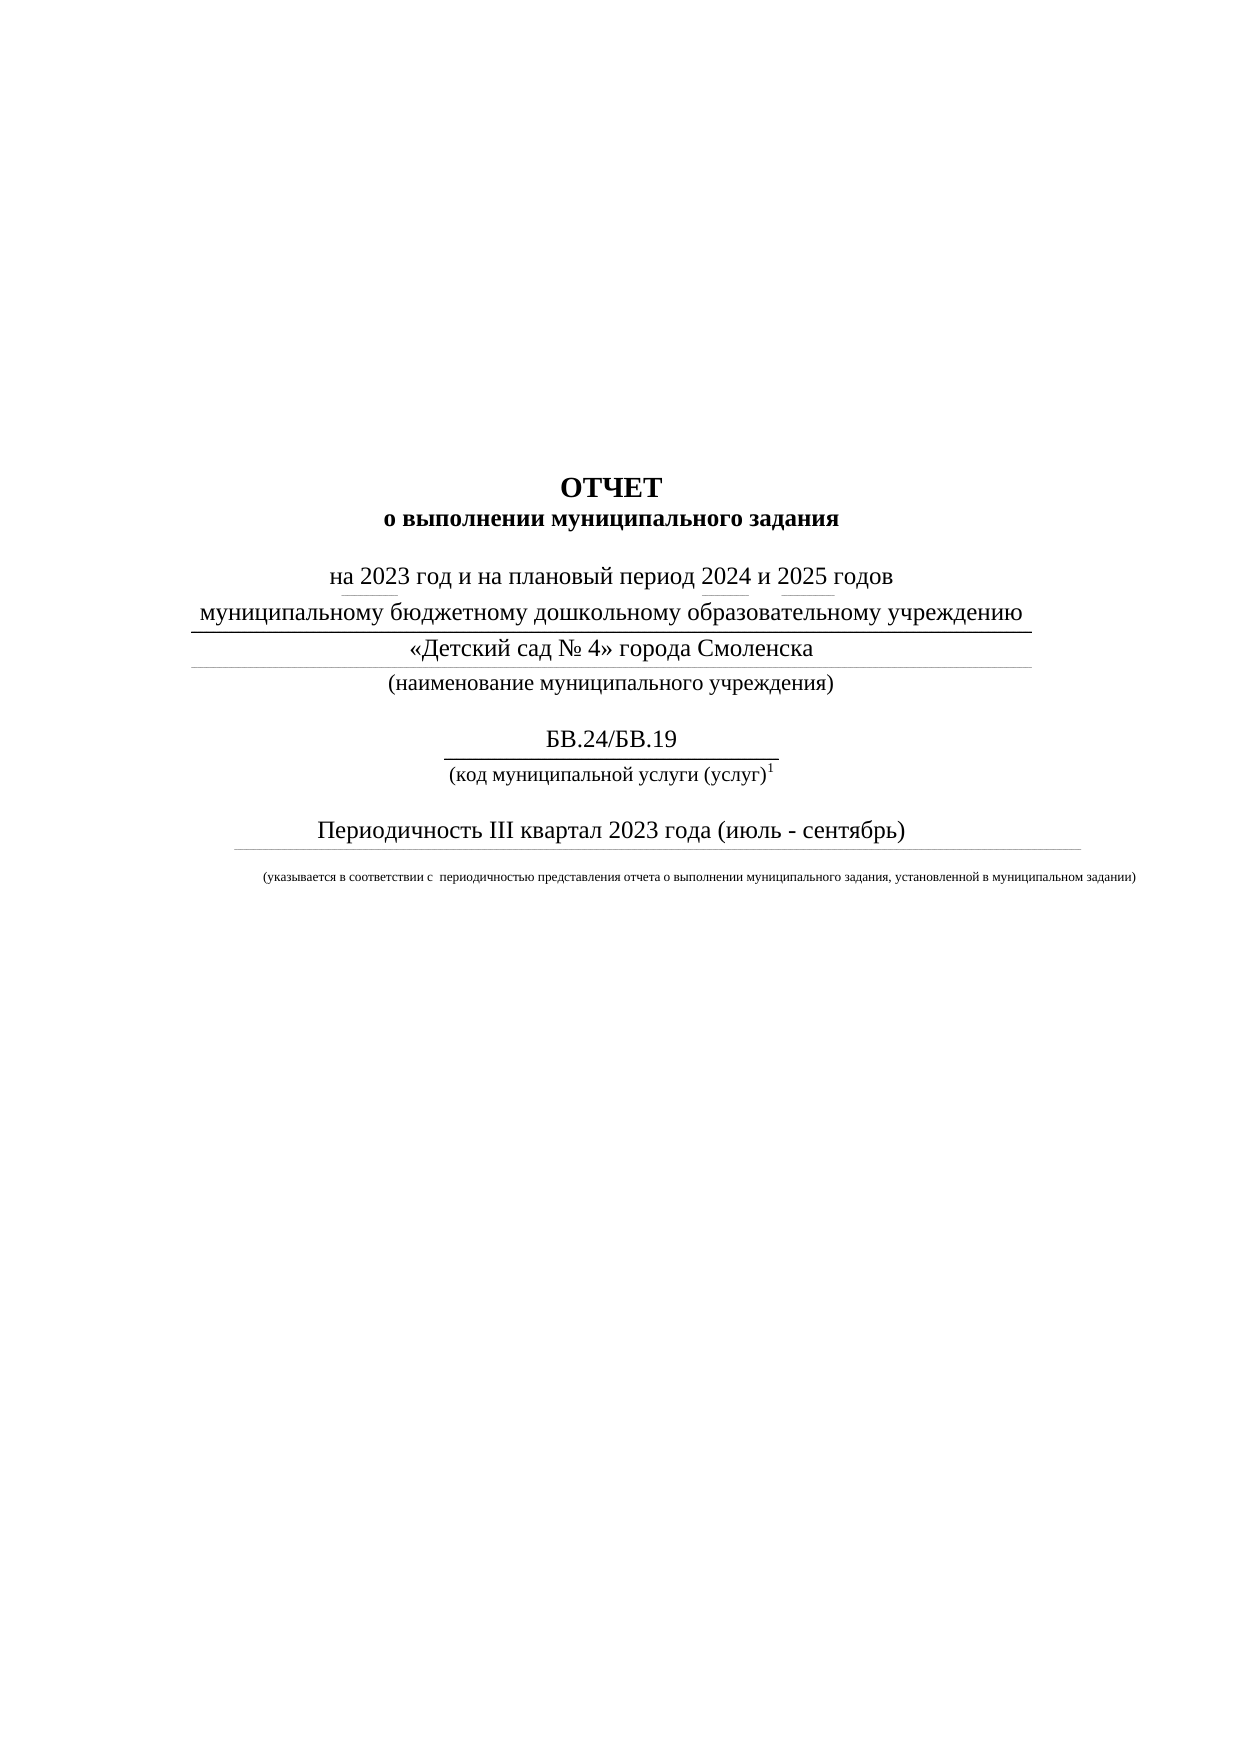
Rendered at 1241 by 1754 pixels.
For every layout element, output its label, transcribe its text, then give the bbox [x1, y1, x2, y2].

text (наименование муниципального учреждения) [41, 669, 1181, 695]
text ОТЧЕТ [41, 470, 1181, 503]
text (указывается в соответствии с периодичностью представления отчета о выполнении муниципального задания, установленной в муниципальном задании) [189, 858, 1181, 884]
text муниципальному бюджетному дошкольному образовательному учреждению [41, 597, 1181, 626]
text на 2023 год и на плановый период 2024 и 2025 годов [41, 561, 1181, 589]
text Периодичность III квартал 2023 года (июль - сентябрь) [41, 815, 1181, 843]
text БВ.24/БВ.19 [41, 724, 1181, 753]
text о выполнении муниципального задания [41, 503, 1181, 532]
text (код муниципальной услуги (услуг)1 [41, 760, 1181, 786]
text «Детский сад № 4» города Смоленска [41, 633, 1181, 662]
